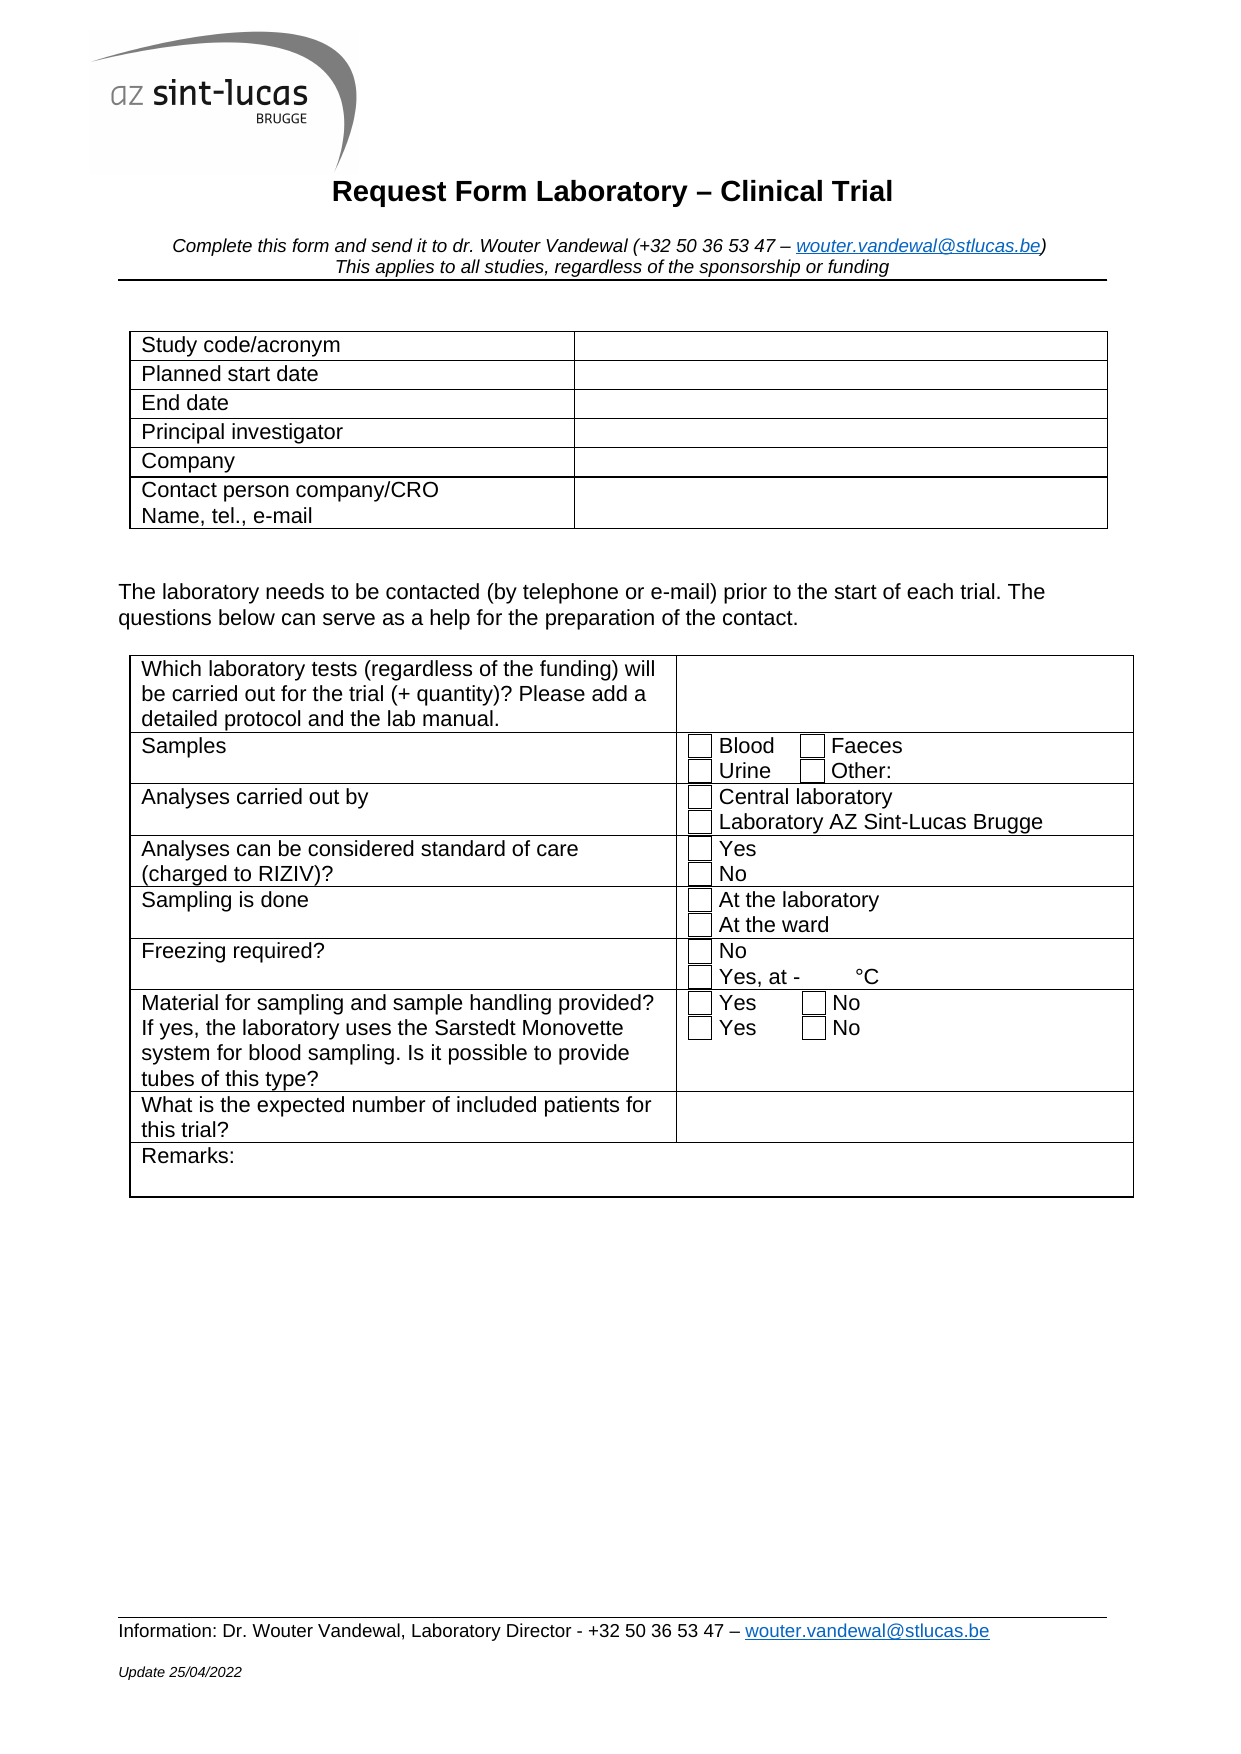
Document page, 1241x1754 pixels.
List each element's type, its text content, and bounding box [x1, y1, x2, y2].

picture [88, 29, 359, 175]
table_cell [677, 1092, 1133, 1142]
table_header Study code/acronym [131, 332, 574, 360]
table_cell Planned start date [131, 361, 574, 389]
table_cell End date [131, 390, 574, 418]
table_cell No Yes, at - °C [677, 939, 1133, 989]
table_cell Freezing required? [131, 939, 676, 989]
table_cell [575, 390, 1107, 418]
table_header [677, 656, 1133, 732]
table_cell [575, 419, 1107, 447]
table_cell Analyses can be considered standard of care (charged to RIZIV)? [131, 836, 676, 886]
table_cell What is the expected number of included patients for this trial? [131, 1092, 676, 1142]
table_cell Samples [131, 733, 676, 783]
table_cell Principal investigator [131, 419, 574, 447]
table_cell Yes No [677, 836, 1133, 886]
table_cell [575, 361, 1107, 389]
table_cell At the laboratory At the ward [677, 887, 1133, 937]
table_cell Yes No Yes No [677, 990, 1133, 1091]
table_header [575, 332, 1107, 360]
text The laboratory needs to be contacted (by telephone or e-mail) prior to the start of each trial. The questions below can serve as a help for the preparation of the contact. [118, 579, 1107, 630]
table_cell [575, 448, 1107, 476]
table_cell Remarks: [131, 1143, 1133, 1196]
table_header Which laboratory tests (regardless of the funding) will be carried out for the trial (+ quantity)? Please add a detailed protocol and the lab manual. [131, 656, 676, 732]
table_cell Contact person company/CRO Name, tel., e-mail [131, 478, 574, 528]
table_cell Sampling is done [131, 887, 676, 937]
table_cell Analyses carried out by [131, 784, 676, 834]
table_cell Blood Faeces Urine Other: [677, 733, 1133, 783]
table_cell [575, 478, 1107, 528]
table_cell Company [131, 448, 574, 476]
table_cell Material for sampling and sample handling provided? If yes, the laboratory uses the Sarstedt Monovette system for blood sampling. Is it possible to provide tubes of this type? [131, 990, 676, 1091]
table_cell Central laboratory Laboratory AZ Sint-Lucas Brugge [677, 784, 1133, 834]
